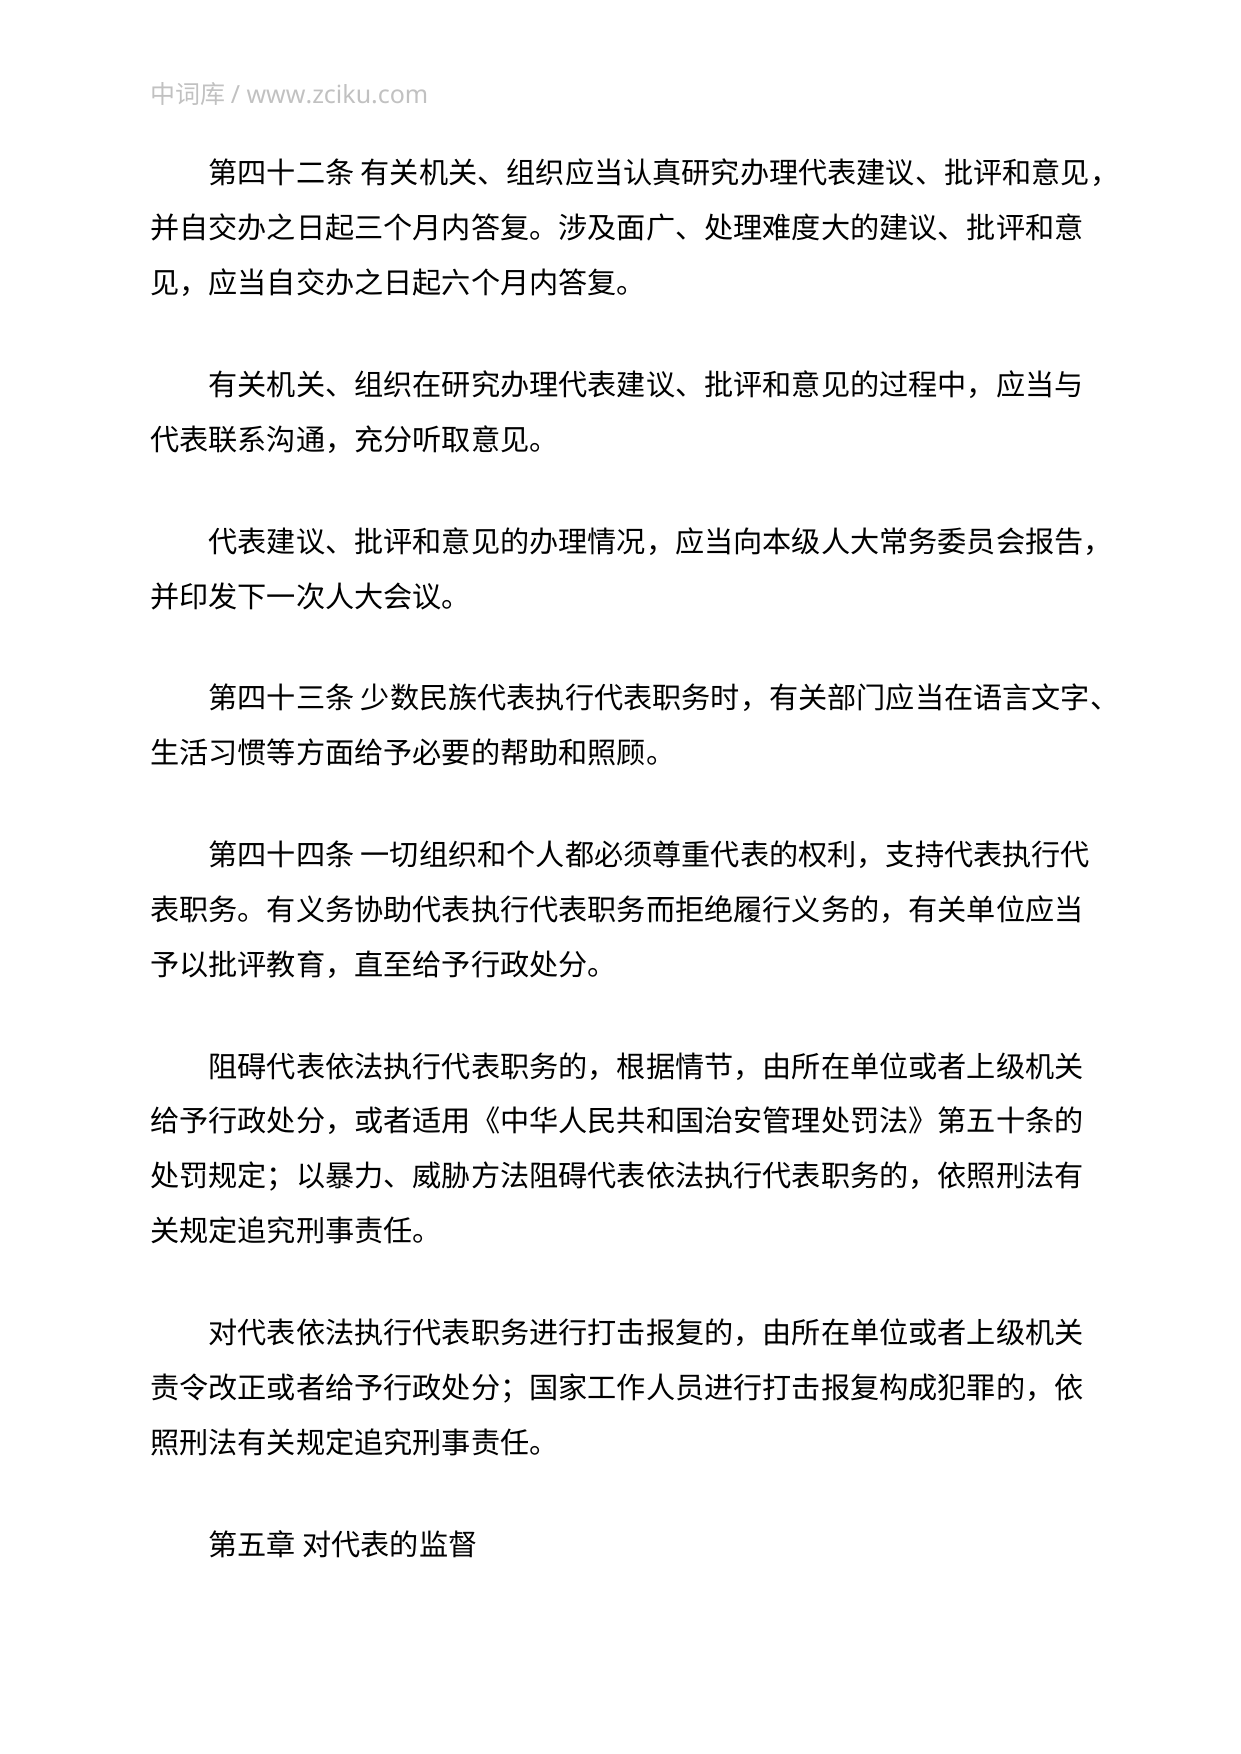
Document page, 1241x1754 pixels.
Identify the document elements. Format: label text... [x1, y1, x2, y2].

text 第四十四条 一切组织和个人都必须尊重代表的权利，支持代表执行代表职务。有义务协助代表执行代表职务而拒绝履行义务的，有关单位应当予以批评教育，直至给予行政处分。 [150, 832, 1090, 984]
text 第四十三条 少数民族代表执行代表职务时，有关部门应当在语言文字、生活习惯等方面给予必要的帮助和照顾。 [150, 675, 1090, 772]
text 对代表依法执行代表职务进行打击报复的，由所在单位或者上级机关责令改正或者给予行政处分；国家工作人员进行打击报复构成犯罪的，依照刑法有关规定追究刑事责任。 [150, 1309, 1090, 1462]
text 阻碍代表依法执行代表职务的，根据情节，由所在单位或者上级机关给予行政处分，或者适用《中华人民共和国治安管理处罚法》第五十条的处罚规定；以暴力、威胁方法阻碍代表依法执行代表职务的，依照刑法有关规定追究刑事责任。 [150, 1043, 1090, 1250]
text 代表建议、批评和意见的办理情况，应当向本级人大常务委员会报告，并印发下一次人大会议。 [150, 518, 1090, 615]
text 第五章 对代表的监督 [150, 1521, 1090, 1563]
text 第四十二条 有关机关、组织应当认真研究办理代表建议、批评和意见，并自交办之日起三个月内答复。涉及面广、处理难度大的建议、批评和意见，应当自交办之日起六个月内答复。 [150, 150, 1090, 302]
text 有关机关、组织在研究办理代表建议、批评和意见的过程中，应当与代表联系沟通，充分听取意见。 [150, 362, 1090, 459]
